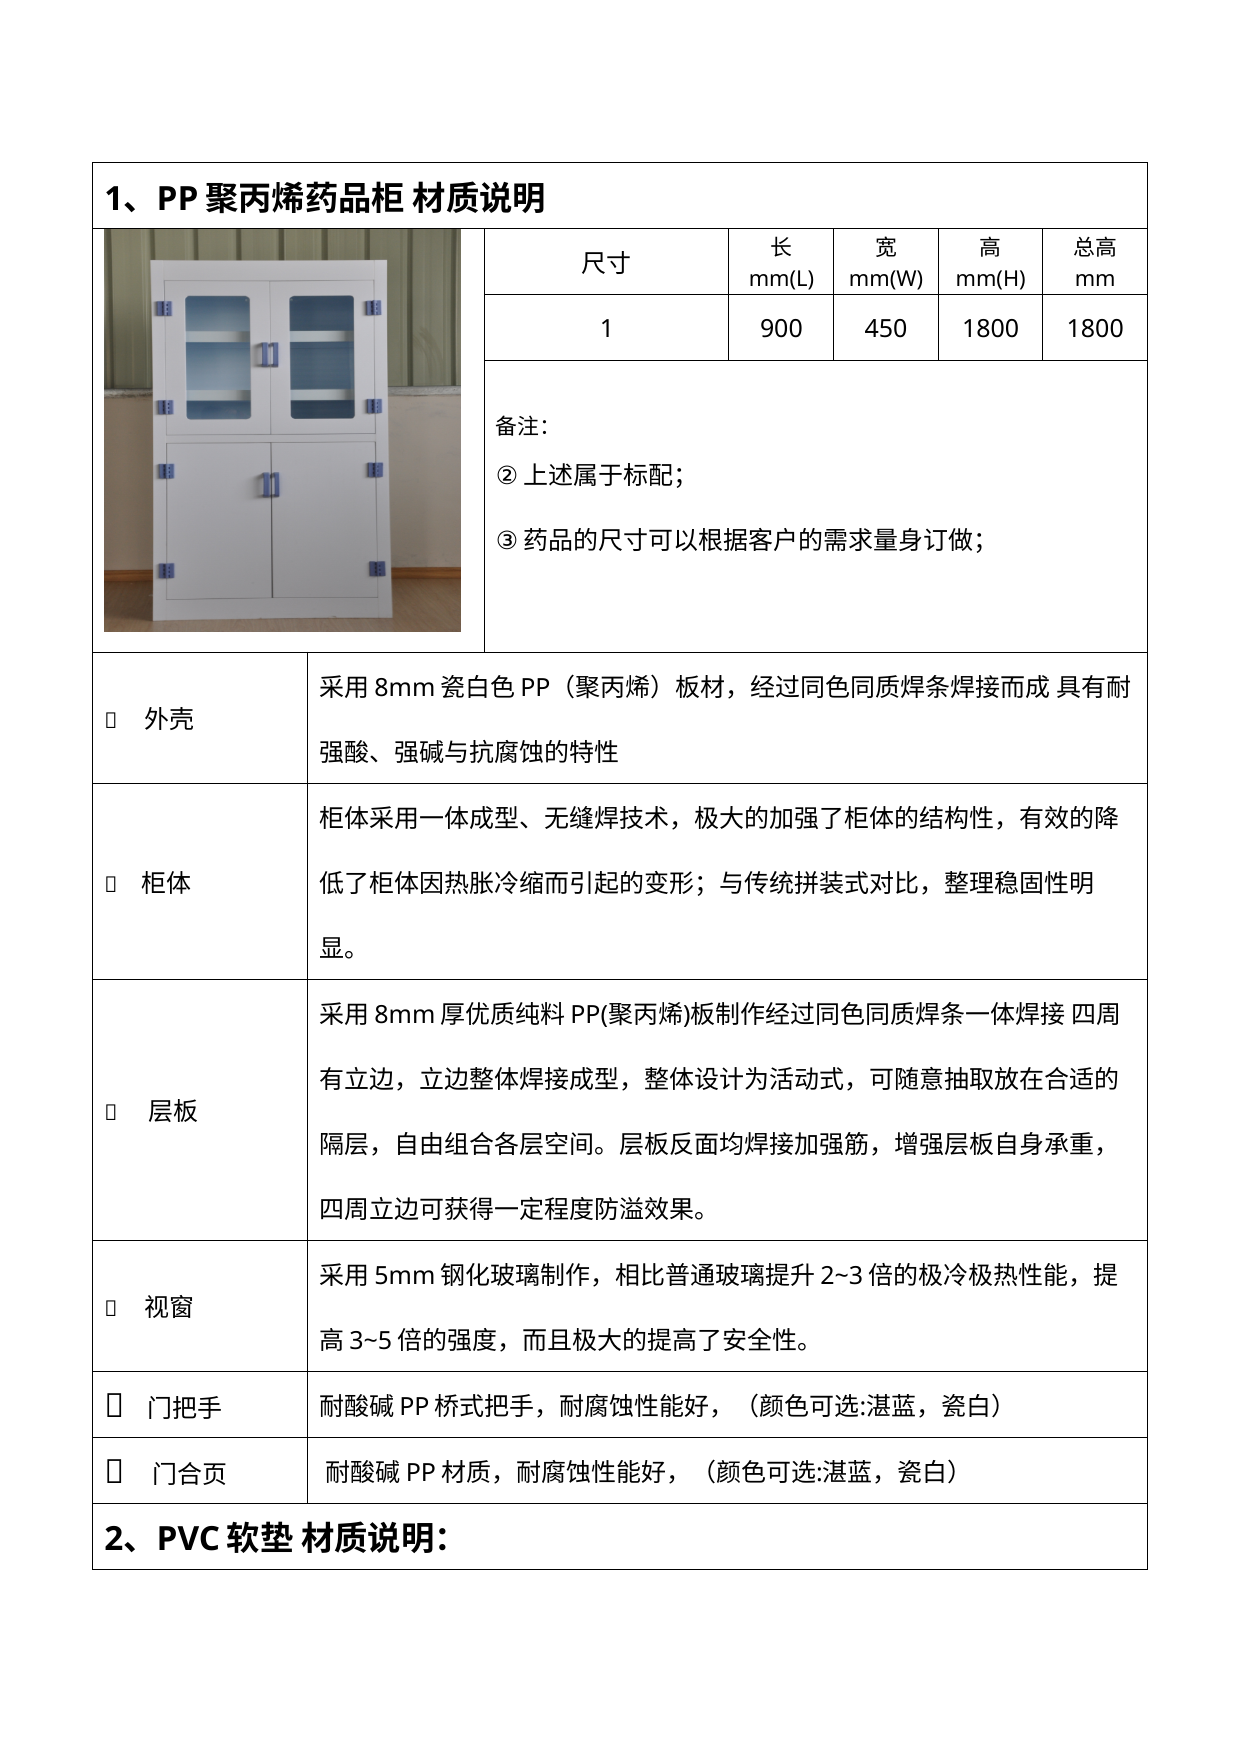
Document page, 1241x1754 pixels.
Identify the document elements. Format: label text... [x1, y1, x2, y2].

table_cell  柜体 [93, 784, 307, 979]
table_cell 高 mm(H) [939, 229, 1042, 294]
table_cell  门把手 [93, 1372, 307, 1437]
table_cell  视窗 [93, 1241, 307, 1371]
table_cell 长 mm(L) [729, 229, 833, 294]
table_cell  门合页 [93, 1438, 307, 1503]
table_cell 900 [729, 295, 833, 360]
table_cell 备注： ②上述属于标配； ③药品的尺寸可以根据客户的需求量身订做； [485, 361, 1147, 652]
table_cell 采用8mm瓷白色PP（聚丙烯）板材，经过同色同质焊条焊接而成 具有耐强酸、强碱与抗腐蚀的特性 [308, 653, 1147, 783]
table_cell 柜体采用一体成型、无缝焊技术，极大的加强了柜体的结构性，有效的降低了柜体因热胀冷缩而引起的变形；与传统拼装式对比，整理稳固性明显。 [308, 784, 1147, 979]
table_cell 耐酸碱PP桥式把手，耐腐蚀性能好，（颜色可选:湛蓝，瓷白） [308, 1372, 1147, 1437]
table_cell 采用8mm厚优质纯料PP(聚丙烯)板制作经过同色同质焊条一体焊接 四周有立边，立边整体焊接成型，整体设计为活动式，可随意抽取放在合适的隔层，自由组合各层空间。层板反面均焊接加强筋，增强层板自身承重，四周立边可获得一定程度防溢效果。 [308, 980, 1147, 1240]
picture [104, 229, 461, 632]
table_cell 1 [485, 295, 728, 360]
table_cell 尺寸 [485, 229, 728, 294]
table_cell [93, 229, 484, 652]
table_cell 450 [834, 295, 938, 360]
table_cell 宽 mm(W) [834, 229, 938, 294]
table_cell 1800 [1043, 295, 1147, 360]
table_cell 耐酸碱PP材质，耐腐蚀性能好，（颜色可选:湛蓝，瓷白） [308, 1438, 1147, 1503]
table_header 1、PP聚丙烯药品柜 材质说明 [93, 163, 1147, 228]
table_cell  外壳 [93, 653, 307, 783]
table_cell 1800 [939, 295, 1042, 360]
table_cell 总高 mm [1043, 229, 1147, 294]
table_cell  层板 [93, 980, 307, 1240]
table_cell 2、PVC软垫 材质说明： [93, 1504, 1147, 1569]
table_cell 采用5mm钢化玻璃制作，相比普通玻璃提升2~3倍的极冷极热性能，提高3~5倍的强度，而且极大的提高了安全性。 [308, 1241, 1147, 1371]
